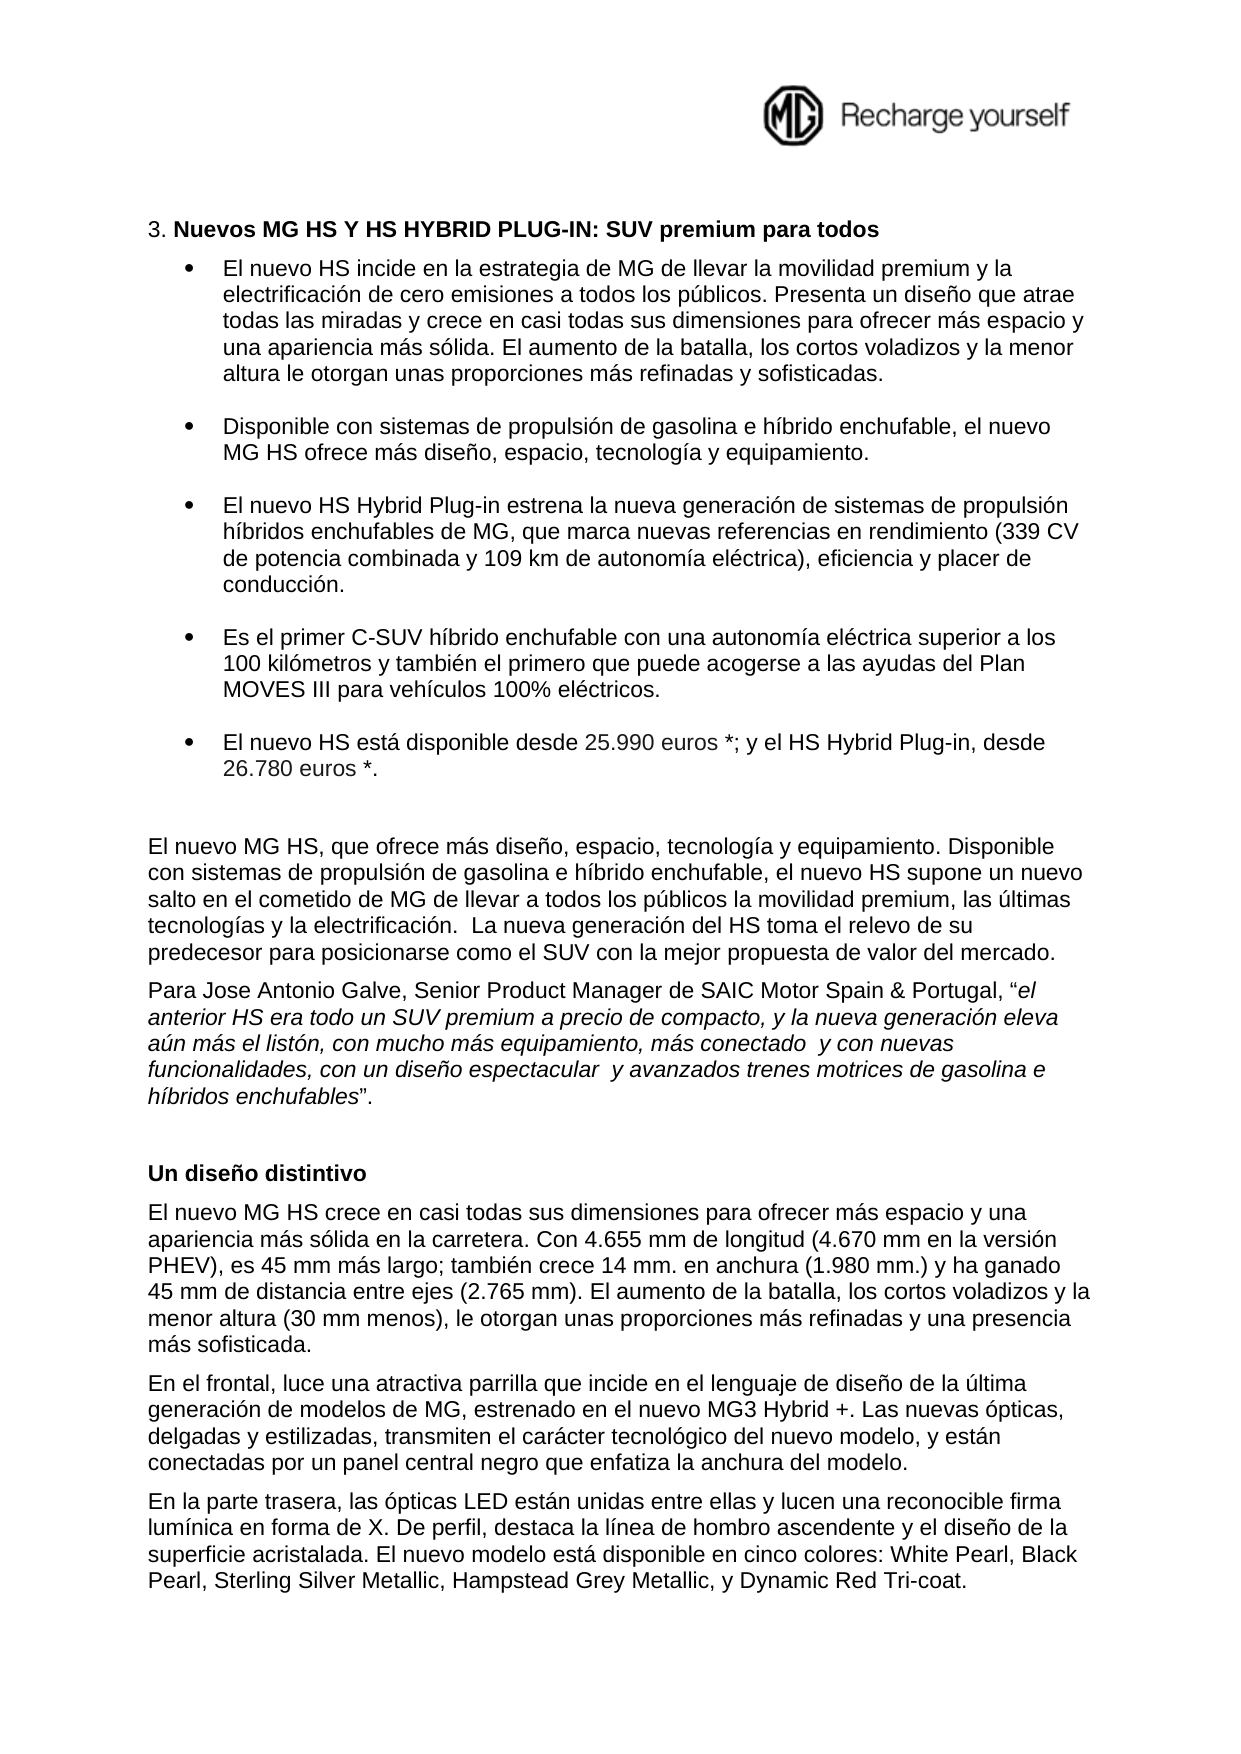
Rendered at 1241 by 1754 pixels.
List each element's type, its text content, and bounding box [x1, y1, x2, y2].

list Es el primer C-SUV híbrido enchufable con una autonomía eléctrica superior a los 100 kilómetros y también el primero que puede acogerse a las ayudas del Plan MOVES III para vehículos 100% eléctricos. [185, 623, 1093, 703]
list El nuevo HS Hybrid Plug-in estrena la nueva generación de sistemas de propulsión híbridos enchufables de MG, que marca nuevas referencias en rendimiento (339 CV de potencia combinada y 109 km de autonomía eléctrica), eficiencia y placer de conducción. [185, 492, 1093, 597]
list El nuevo HS incide en la estrategia de MG de llevar la movilidad premium y la electrificación de cero emisiones a todos los públicos. Presenta un diseño que atrae todas las miradas y crece en casi todas sus dimensiones para ofrecer más espacio y una apariencia más sólida. El aumento de la batalla, los cortos voladizos y la menor altura le otorgan unas proporciones más refinadas y sofisticadas. [185, 254, 1093, 386]
picture [748, 73, 1093, 165]
text El nuevo MG HS, que ofrece más diseño, espacio, tecnología y equipamiento. Disponible con sistemas de propulsión de gasolina e híbrido enchufable, el nuevo HS supone un nuevo salto en el cometido de MG de llevar a todos los públicos la movilidad premium, las últimas tecnologías y la electrificación. La nueva generación del HS toma el relevo de su predecesor para posicionarse como el SUV con la mejor propuesta de valor del mercado. [148, 833, 1093, 965]
text 3. Nuevos MG HS Y HS HYBRID PLUG-IN: SUV premium para todos [148, 216, 1093, 242]
text Un diseño distintivo [148, 1160, 1093, 1187]
list Disponible con sistemas de propulsión de gasolina e híbrido enchufable, el nuevo MG HS ofrece más diseño, espacio, tecnología y equipamiento. [185, 413, 1093, 465]
text En el frontal, luce una atractiva parrilla que incide en el lenguaje de diseño de la última generación de modelos de MG, estrenado en el nuevo MG3 Hybrid +. Las nuevas ópticas, delgadas y estilizadas, transmiten el carácter tecnológico del nuevo modelo, y están conectadas por un panel central negro que enfatiza la anchura del modelo. [148, 1370, 1093, 1475]
text En la parte trasera, las ópticas LED están unidas entre ellas y lucen una reconocible firma lumínica en forma de X. De perfil, destaca la línea de hombro ascendente y el diseño de la superficie acristalada. El nuevo modelo está disponible en cinco colores: White Pearl, Black Pearl, Sterling Silver Metallic, Hampstead Grey Metallic, y Dynamic Red Tri-coat. [148, 1488, 1093, 1593]
text Para Jose Antonio Galve, Senior Product Manager de SAIC Motor Spain & Portugal, “el anterior HS era todo un SUV premium a precio de compacto, y la nueva generación eleva aún más el listón, con mucho más equipamiento, más conectado y con nuevas funcionalidades, con un diseño espectacular y avanzados trenes motrices de gasolina e híbridos enchufables”. [148, 977, 1093, 1109]
list El nuevo HS está disponible desde 25.990 euros *; y el HS Hybrid Plug-in, desde 26.780 euros *. [185, 729, 1093, 782]
text El nuevo MG HS crece en casi todas sus dimensiones para ofrecer más espacio y una apariencia más sólida en la carretera. Con 4.655 mm de longitud (4.670 mm en la versión PHEV), es 45 mm más largo; también crece 14 mm. en anchura (1.980 mm.) y ha ganado 45 mm de distancia entre ejes (2.765 mm). El aumento de la batalla, los cortos voladizos y la menor altura (30 mm menos), le otorgan unas proporciones más refinadas y una presencia más sofisticada. [148, 1199, 1093, 1357]
